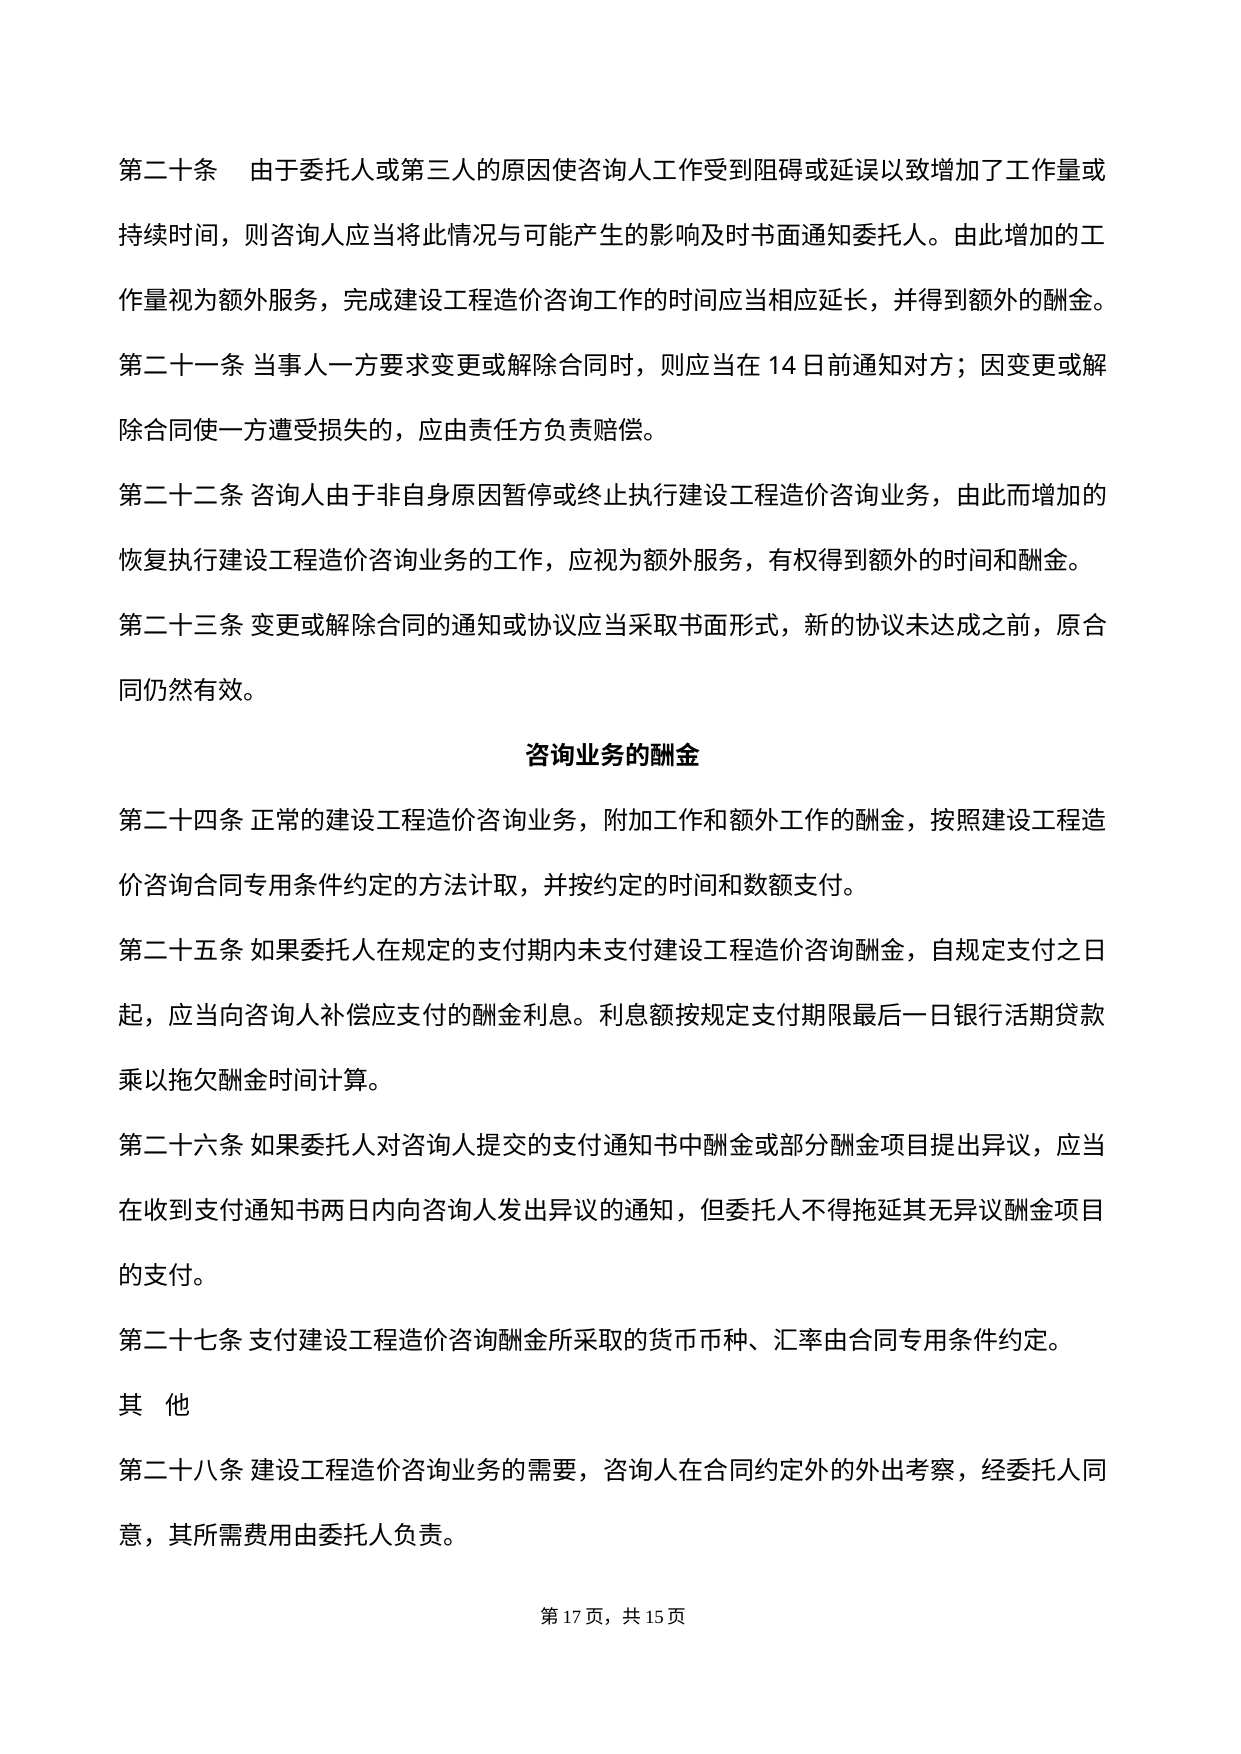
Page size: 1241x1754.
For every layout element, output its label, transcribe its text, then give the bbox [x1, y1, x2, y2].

text 第二十三条 变更或解除合同的通知或协议应当采取书面形式，新的协议未达成之前，原合同仍然有效。 [118, 591, 1107, 721]
text 第二十条 由于委托人或第三人的原因使咨询人工作受到阻碍或延误以致增加了工作量或持续时间，则咨询人应当将此情况与可能产生的影响及时书面通知委托人。由此增加的工作量视为额外服务，完成建设工程造价咨询工作的时间应当相应延长，并得到额外的酬金。 [118, 136, 1107, 331]
text 第二十八条 建设工程造价咨询业务的需要，咨询人在合同约定外的外出考察，经委托人同意，其所需费用由委托人负责。 [118, 1436, 1107, 1566]
text 第二十六条 如果委托人对咨询人提交的支付通知书中酬金或部分酬金项目提出异议，应当在收到支付通知书两日内向咨询人发出异议的通知，但委托人不得拖延其无异议酬金项目的支付。 [118, 1111, 1107, 1306]
text 第二十七条 支付建设工程造价咨询酬金所采取的货币币种、汇率由合同专用条件约定。 [118, 1306, 1107, 1371]
text 第二十五条 如果委托人在规定的支付期内未支付建设工程造价咨询酬金，自规定支付之日起，应当向咨询人补偿应支付的酬金利息。利息额按规定支付期限最后一日银行活期贷款乘以拖欠酬金时间计算。 [118, 916, 1107, 1111]
text 第二十一条 当事人一方要求变更或解除合同时，则应当在14日前通知对方；因变更或解除合同使一方遭受损失的，应由责任方负责赔偿。 [118, 331, 1107, 461]
text 第二十四条 正常的建设工程造价咨询业务，附加工作和额外工作的酬金，按照建设工程造价咨询合同专用条件约定的方法计取，并按约定的时间和数额支付。 [118, 786, 1107, 916]
text 咨询业务的酬金 [118, 721, 1107, 786]
text 第二十二条 咨询人由于非自身原因暂停或终止执行建设工程造价咨询业务，由此而增加的恢复执行建设工程造价咨询业务的工作，应视为额外服务，有权得到额外的时间和酬金。 [118, 461, 1107, 591]
text 其 他 [118, 1371, 1107, 1436]
